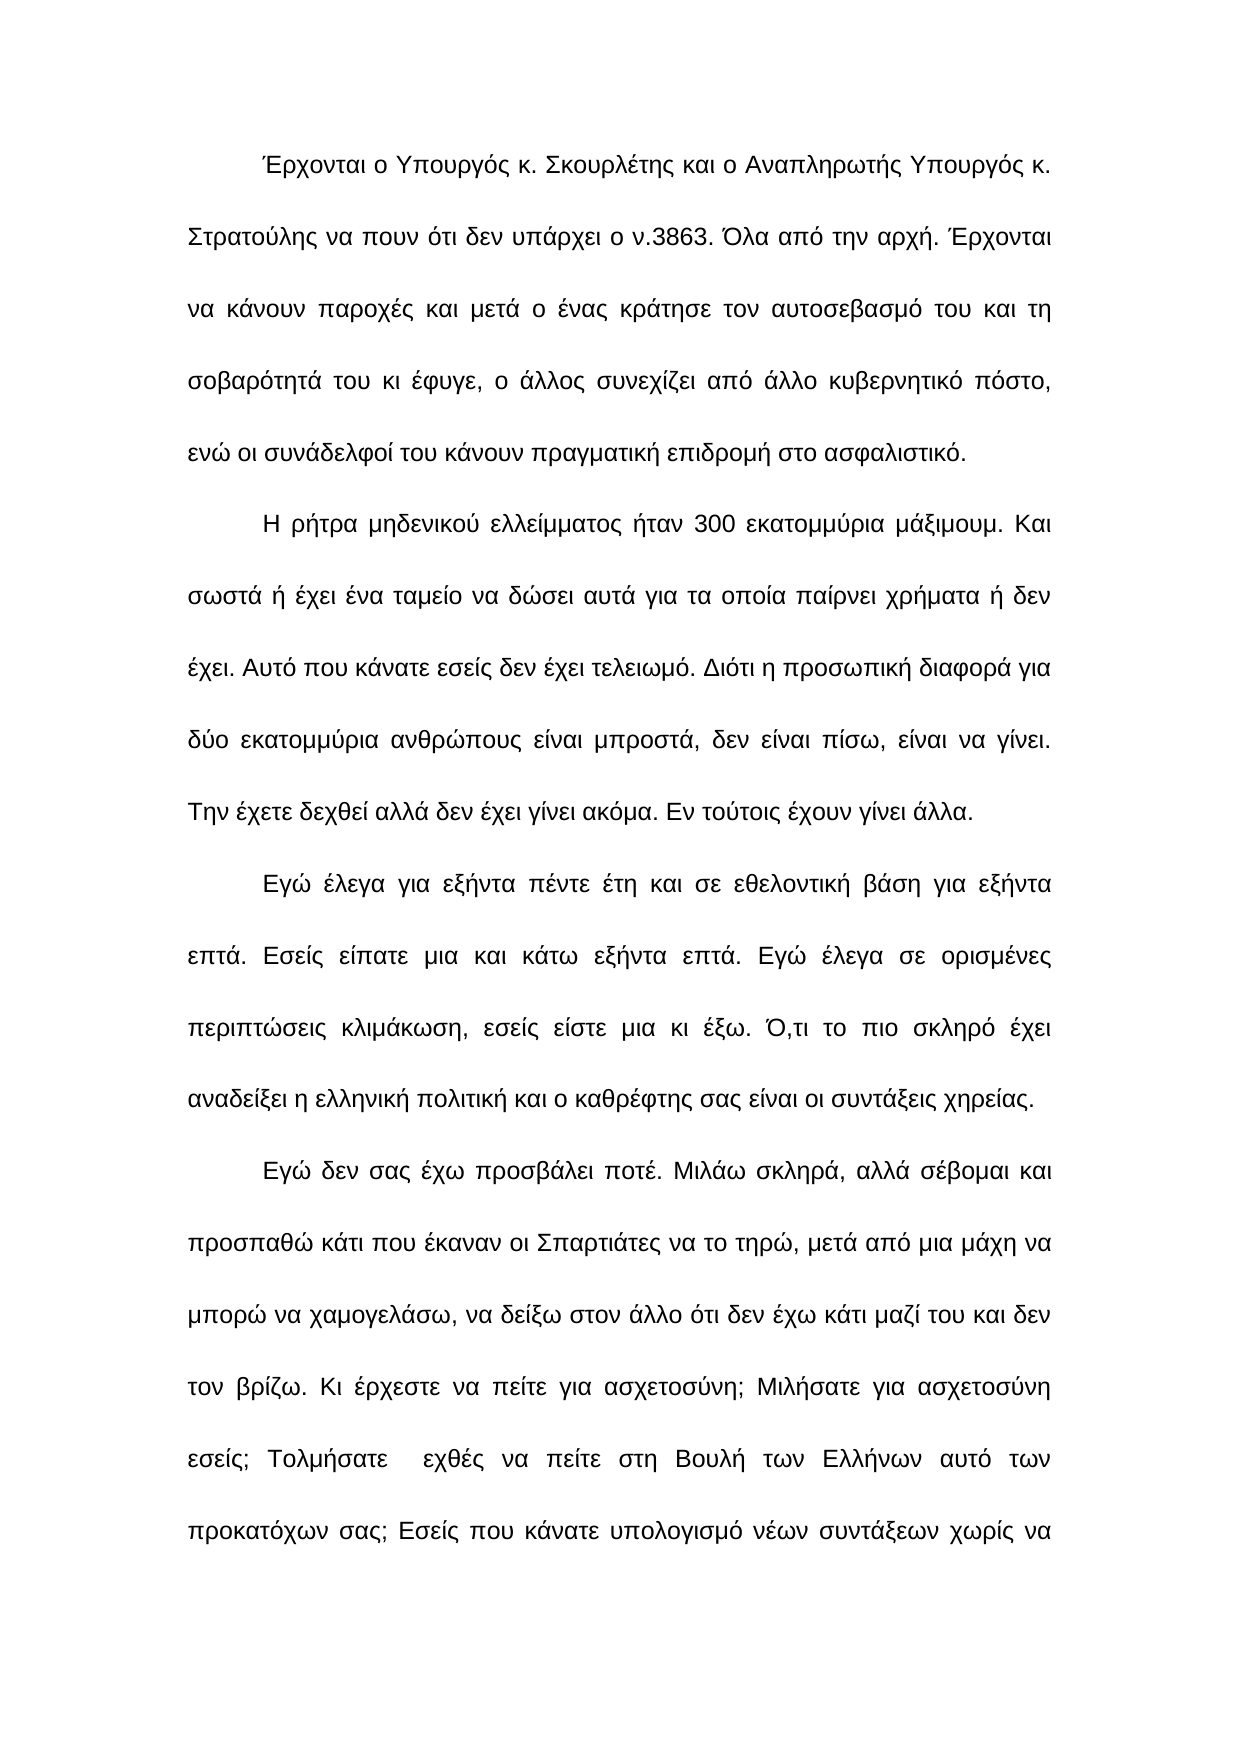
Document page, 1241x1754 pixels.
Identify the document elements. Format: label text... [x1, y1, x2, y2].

text Έρχονται ο Υπουργός κ. Σκουρλέτης και ο Αναπληρωτής Υπουργός κ. Στρατούλης να πουν ότι δεν υπάρχει ο ν.3863. Όλα από την αρχή. Έρχονται να κάνουν παροχές και μετά ο ένας κράτησε τον αυτοσεβασμό του και τη σοβαρότητά του κι έφυγε, ο άλλος συνεχίζει από άλλο κυβερνητικό πόστο, ενώ οι συνάδελφοί του κάνουν πραγματική επιδρομή στο ασφαλιστικό. [187, 150, 1053, 466]
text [187, 1156, 1053, 1544]
text Εγώ έλεγα για εξήντα πέντε έτη και σε εθελοντική βάση για εξήντα επτά. Εσείς είπατε μια και κάτω εξήντα επτά. Εγώ έλεγα σε ορισμένες περιπτώσεις κλιμάκωση, εσείς είστε μια κι έξω. Ό,τι το πιο σκληρό έχει αναδείξει η ελληνική πολιτική και ο καθρέφτης σας είναι οι συντάξεις χηρείας. [187, 869, 1053, 1113]
text Η ρήτρα μηδενικού ελλείμματος ήταν 300 εκατομμύρια μάξιμουμ. Και σωστά ή έχει ένα ταμείο να δώσει αυτά για τα οποία παίρνει χρήματα ή δεν έχει. Αυτό που κάνατε εσείς δεν έχει τελειωμό. Διότι η προσωπική διαφορά για δύο εκατομμύρια ανθρώπους είναι μπροστά, δεν είναι πίσω, είναι να γίνει. Την έχετε δεχθεί αλλά δεν έχει γίνει ακόμα. Εν τούτοις έχουν γίνει άλλα. [187, 509, 1053, 826]
